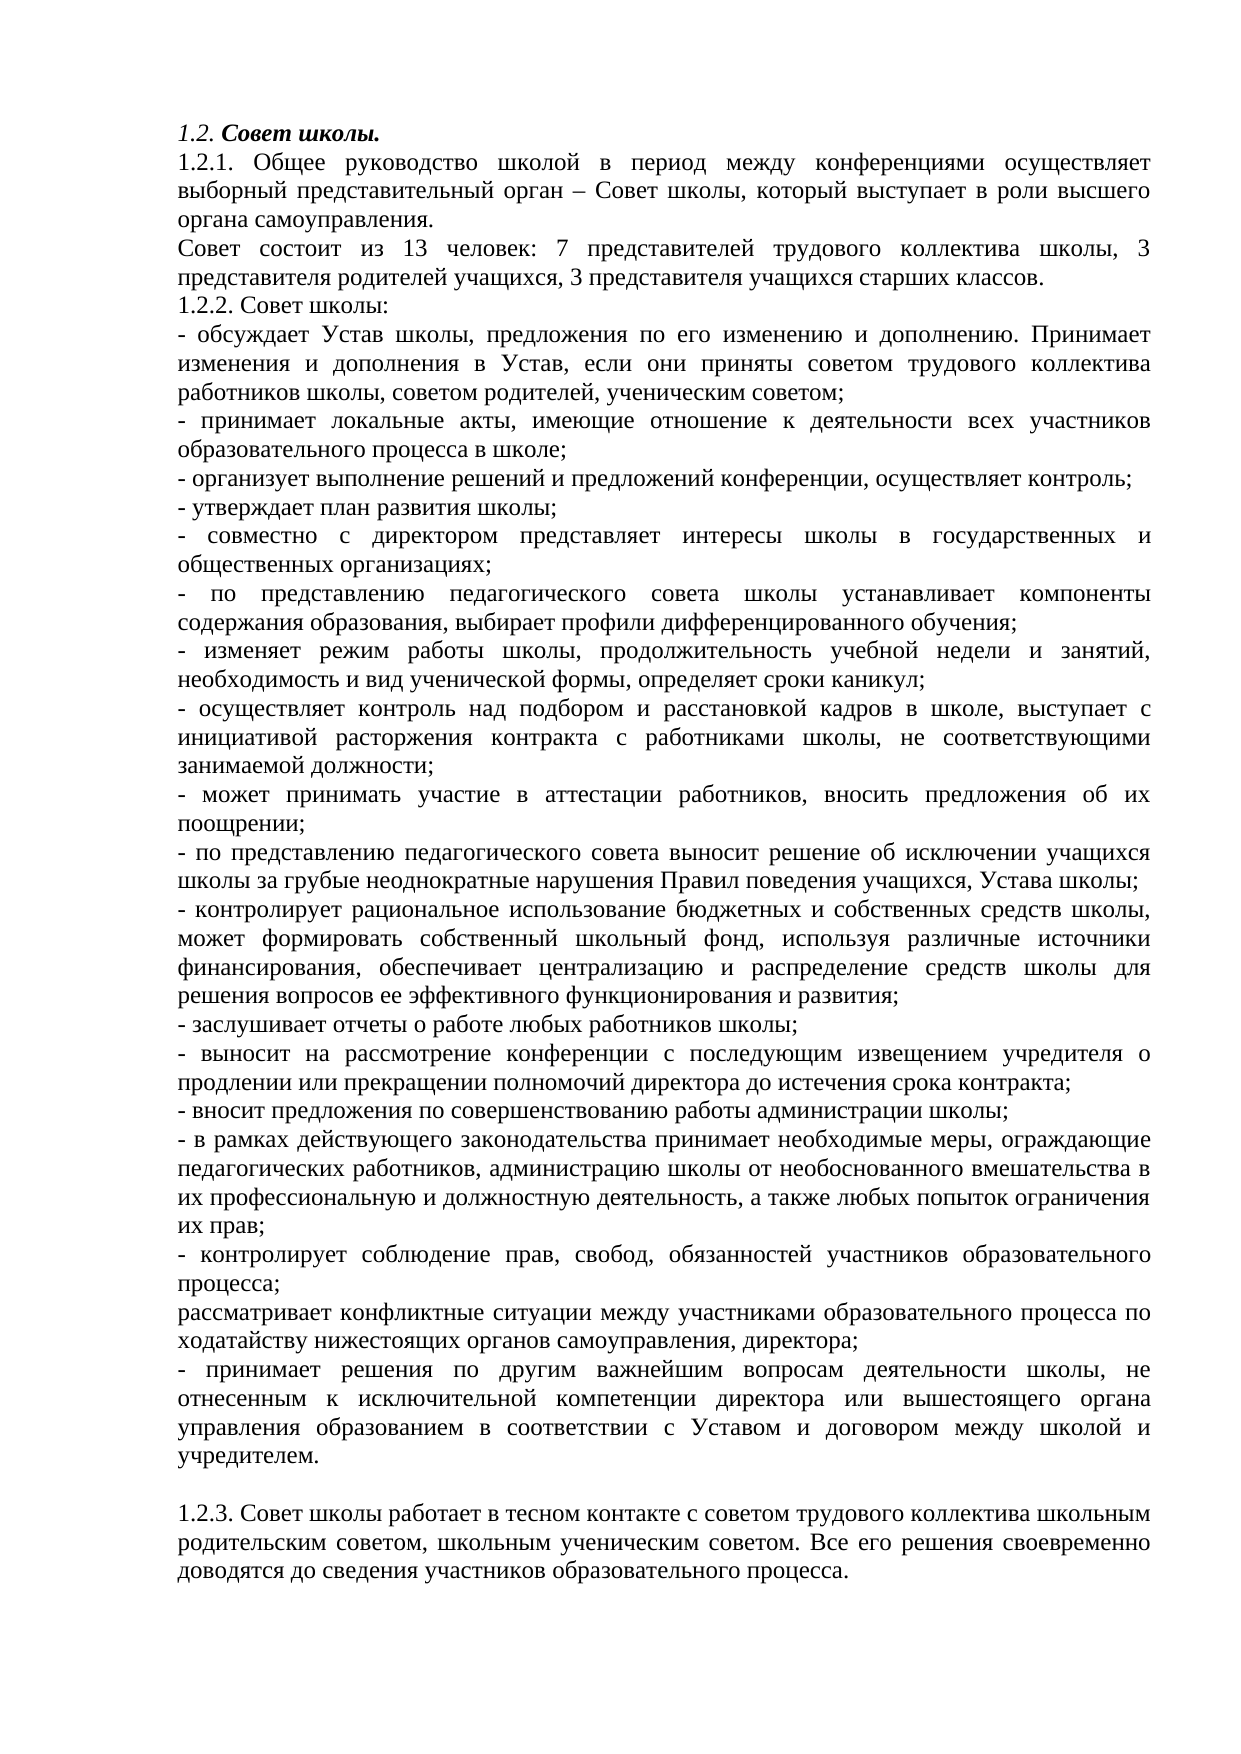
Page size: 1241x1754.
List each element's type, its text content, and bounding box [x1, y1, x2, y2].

text - утверждает план развития школы; [177, 492, 1152, 521]
text 1.2.1. Общее руководство школой в период между конференциями осуществляет выборный представительный орган – Совет школы, который выступает в роли высшего органа самоуправления. [177, 147, 1152, 233]
text 1.2.3. Совет школы работает в тесном контакте с советом трудового коллектива школьным родительским советом, школьным ученическим советом. Все его решения своевременно доводятся до сведения участников образовательного процесса. [177, 1498, 1152, 1584]
text - принимает локальные акты, имеющие отношение к деятельности всех участников образовательного процесса в школе; [177, 406, 1152, 463]
text - заслушивает отчеты о работе любых работников школы; [177, 1009, 1152, 1038]
text рассматривает конфликтные ситуации между участниками образовательного процесса по ходатайству нижестоящих органов самоуправления, директора; [177, 1297, 1152, 1354]
text Совет состоит из 13 человек: 7 представителей трудового коллектива школы, 3 представителя родителей учащихся, 3 представителя учащихся старших классов. [177, 233, 1152, 291]
text - в рамках действующего законодательства принимает необходимые меры, ограждающие педагогических работников, администрацию школы от необоснованного вмешательства в их профессиональную и должностную деятельность, а также любых попыток ограничения их прав; [177, 1124, 1152, 1239]
text - по представлению педагогического совета школы устанавливает компоненты содержания образования, выбирает профили дифференцированного обучения; [177, 578, 1152, 636]
text - организует выполнение решений и предложений конференции, осуществляет контроль; [177, 463, 1152, 492]
text - принимает решения по другим важнейшим вопросам деятельности школы, не отнесенным к исключительной компетенции директора или вышестоящего органа управления образованием в соответствии с Уставом и договором между школой и учредителем. [177, 1354, 1152, 1469]
text - совместно с директором представляет интересы школы в государственных и общественных организациях; [177, 521, 1152, 578]
text - может принимать участие в аттестации работников, вносить предложения об их поощрении; [177, 779, 1152, 837]
text 1.2. Совет школы. [177, 118, 1152, 147]
text 1.2.2. Совет школы: [177, 291, 1152, 319]
text - контролирует соблюдение прав, свобод, обязанностей участников образовательного процесса; [177, 1239, 1152, 1297]
text - по представлению педагогического совета выносит решение об исключении учащихся школы за грубые неоднократные нарушения Правил поведения учащихся, Устава школы; [177, 837, 1152, 894]
text - выносит на рассмотрение конференции с последующим извещением учредителя о продлении или прекращении полномочий директора до истечения срока контракта; [177, 1038, 1152, 1096]
text - обсуждает Устав школы, предложения по его изменению и дополнению. Принимает изменения и дополнения в Устав, если они приняты советом трудового коллектива работников школы, советом родителей, ученическим советом; [177, 319, 1152, 406]
text - контролирует рациональное использование бюджетных и собственных средств школы, может формировать собственный школьный фонд, используя различные источники финансирования, обеспечивает централизацию и распределение средств школы для решения вопросов ее эффективного функционирования и развития; [177, 894, 1152, 1009]
text - изменяет режим работы школы, продолжительность учебной недели и занятий, необходимость и вид ученической формы, определяет сроки каникул; [177, 636, 1152, 693]
text - вносит предложения по совершенствованию работы администрации школы; [177, 1096, 1152, 1124]
text - осуществляет контроль над подбором и расстановкой кадров в школе, выступает с инициативой расторжения контракта с работниками школы, не соответствующими занимаемой должности; [177, 693, 1152, 779]
